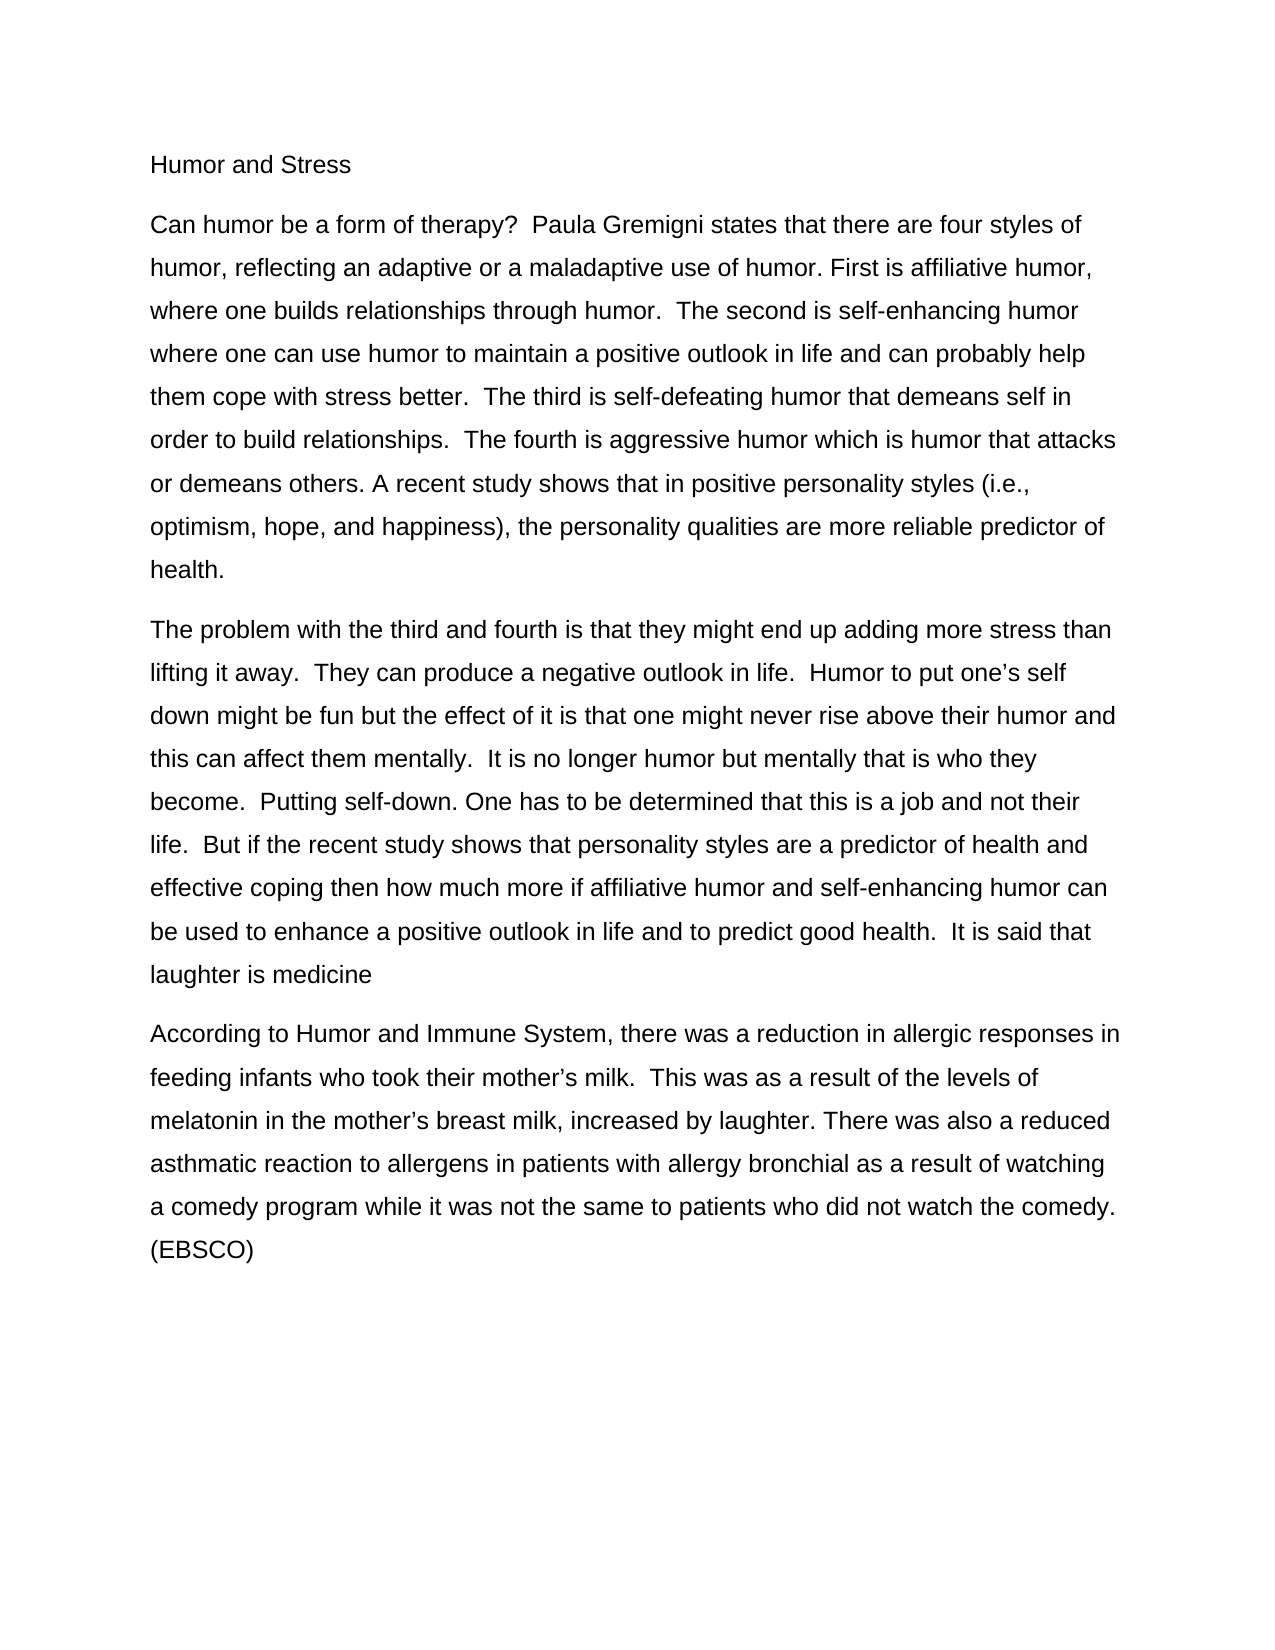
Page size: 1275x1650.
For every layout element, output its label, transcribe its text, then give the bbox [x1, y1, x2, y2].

text The problem with the third and fourth is that they might end up adding more stress than lifting it away. They can produce a negative outlook in life. Humor to put one’s self down might be fun but the effect of it is that one might never rise above their humor and this can affect them mentally. It is no longer humor but mentally that is who they become. Putting self-down. One has to be determined that this is a job and not their life. But if the recent study shows that personality styles are a predictor of health and effective coping then how much more if affiliative humor and self-enhancing humor can be used to enhance a positive outlook in life and to predict good health. It is said that laughter is medicine [150, 614, 1125, 988]
text According to Humor and Immune System, there was a reduction in allergic responses in feeding infants who took their mother’s milk. This was as a result of the levels of melatonin in the mother’s breast milk, increased by laughter. There was also a reduced asthmatic reaction to allergens in patients with allergy bronchial as a result of watching a comedy program while it was not the same to patients who did not watch the comedy. [150, 1019, 1125, 1263]
text Humor and Stress [150, 150, 1125, 179]
text Can humor be a form of therapy? Paula Gremigni states that there are four styles of humor, reflecting an adaptive or a maladaptive use of humor. First is affiliative humor, where one builds relationships through humor. The second is self-enhancing humor where one can use humor to maintain a positive outlook in life and can probably help them cope with stress better. The third is self-defeating humor that demeans self in order to build relationships. The fourth is aggressive humor which is humor that attacks or demeans others. A recent study shows that in positive personality styles (i.e., optimism, hope, and happiness), the personality qualities are more reliable predictor of health. [150, 210, 1125, 583]
